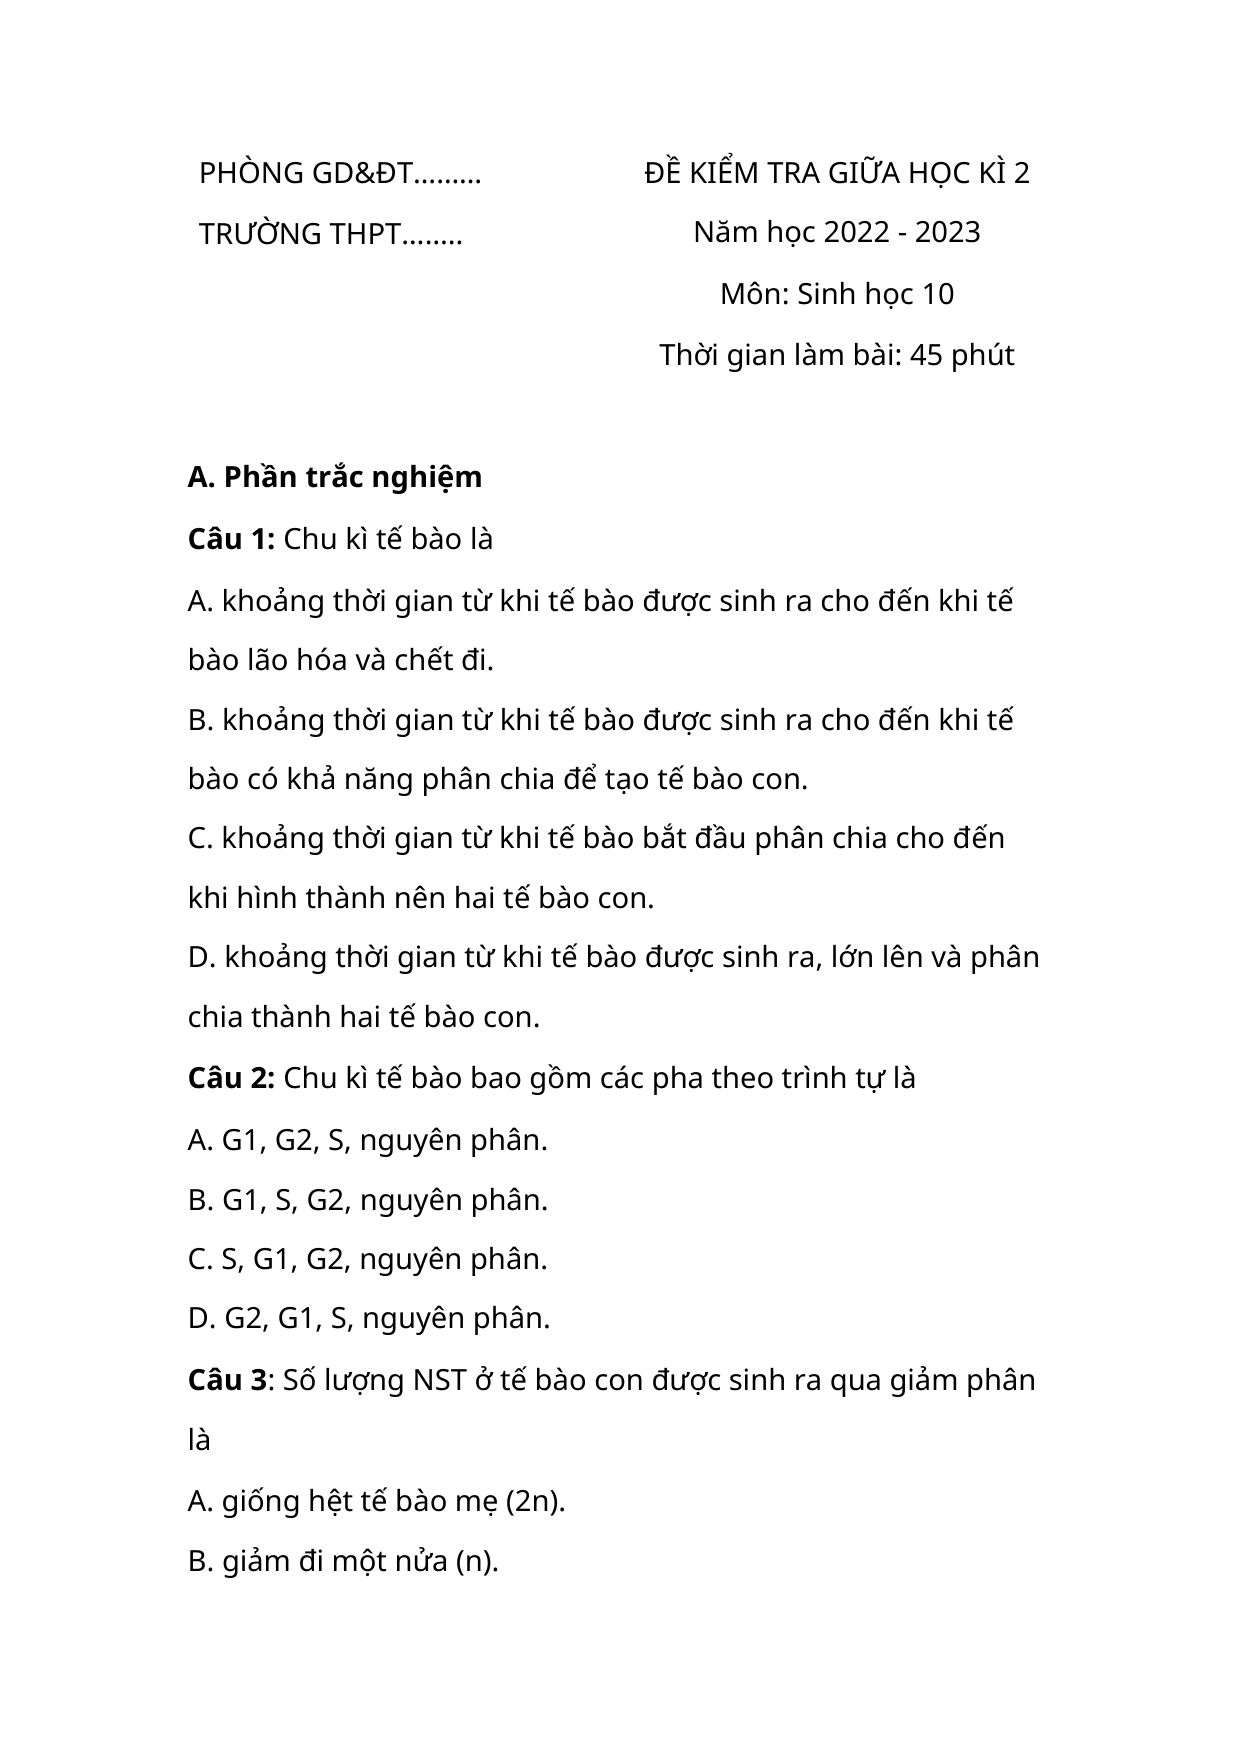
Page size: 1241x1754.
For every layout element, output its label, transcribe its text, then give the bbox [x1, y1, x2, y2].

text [187, 1480, 1053, 1579]
text Câu 2: Chu kì tế bào bao gồm các pha theo trình tự là [187, 1058, 1053, 1097]
table_header ĐỀ KIỂM TRA GIỮA HỌC KÌ 2 Năm học 2022 - 2023 Môn: Sinh học 10 Thời gian làm bài: 45 phút [622, 150, 1053, 455]
text Câu 1: Chu kì tế bào là [187, 518, 1053, 558]
text A. Phần trắc nghiệm [187, 457, 1053, 496]
text A. khoảng thời gian từ khi tế bào được sinh ra cho đến khi tế bào lão hóa và chết đi. B. khoảng thời gian từ khi tế bào được sinh ra cho đến khi tế bào có khả năng phân chia để tạo tế bào con. C. khoảng thời gian từ khi tế bào bắt đầu phân chia cho đến khi hình thành nên hai tế bào con. D. khoảng thời gian từ khi tế bào được sinh ra, lớn lên và phân chia thành hai tế bào con. [187, 580, 1053, 1036]
table_header PHÒNG GD&ĐT……… TRƯỜNG THPT…….. [188, 150, 622, 455]
text Câu 3: Số lượng NST ở tế bào con được sinh ra qua giảm phân là [187, 1359, 1053, 1458]
text A. G1, G2, S, nguyên phân. B. G1, S, G2, nguyên phân. C. S, G1, G2, nguyên phân. D. G2, G1, S, nguyên phân. [187, 1119, 1053, 1337]
